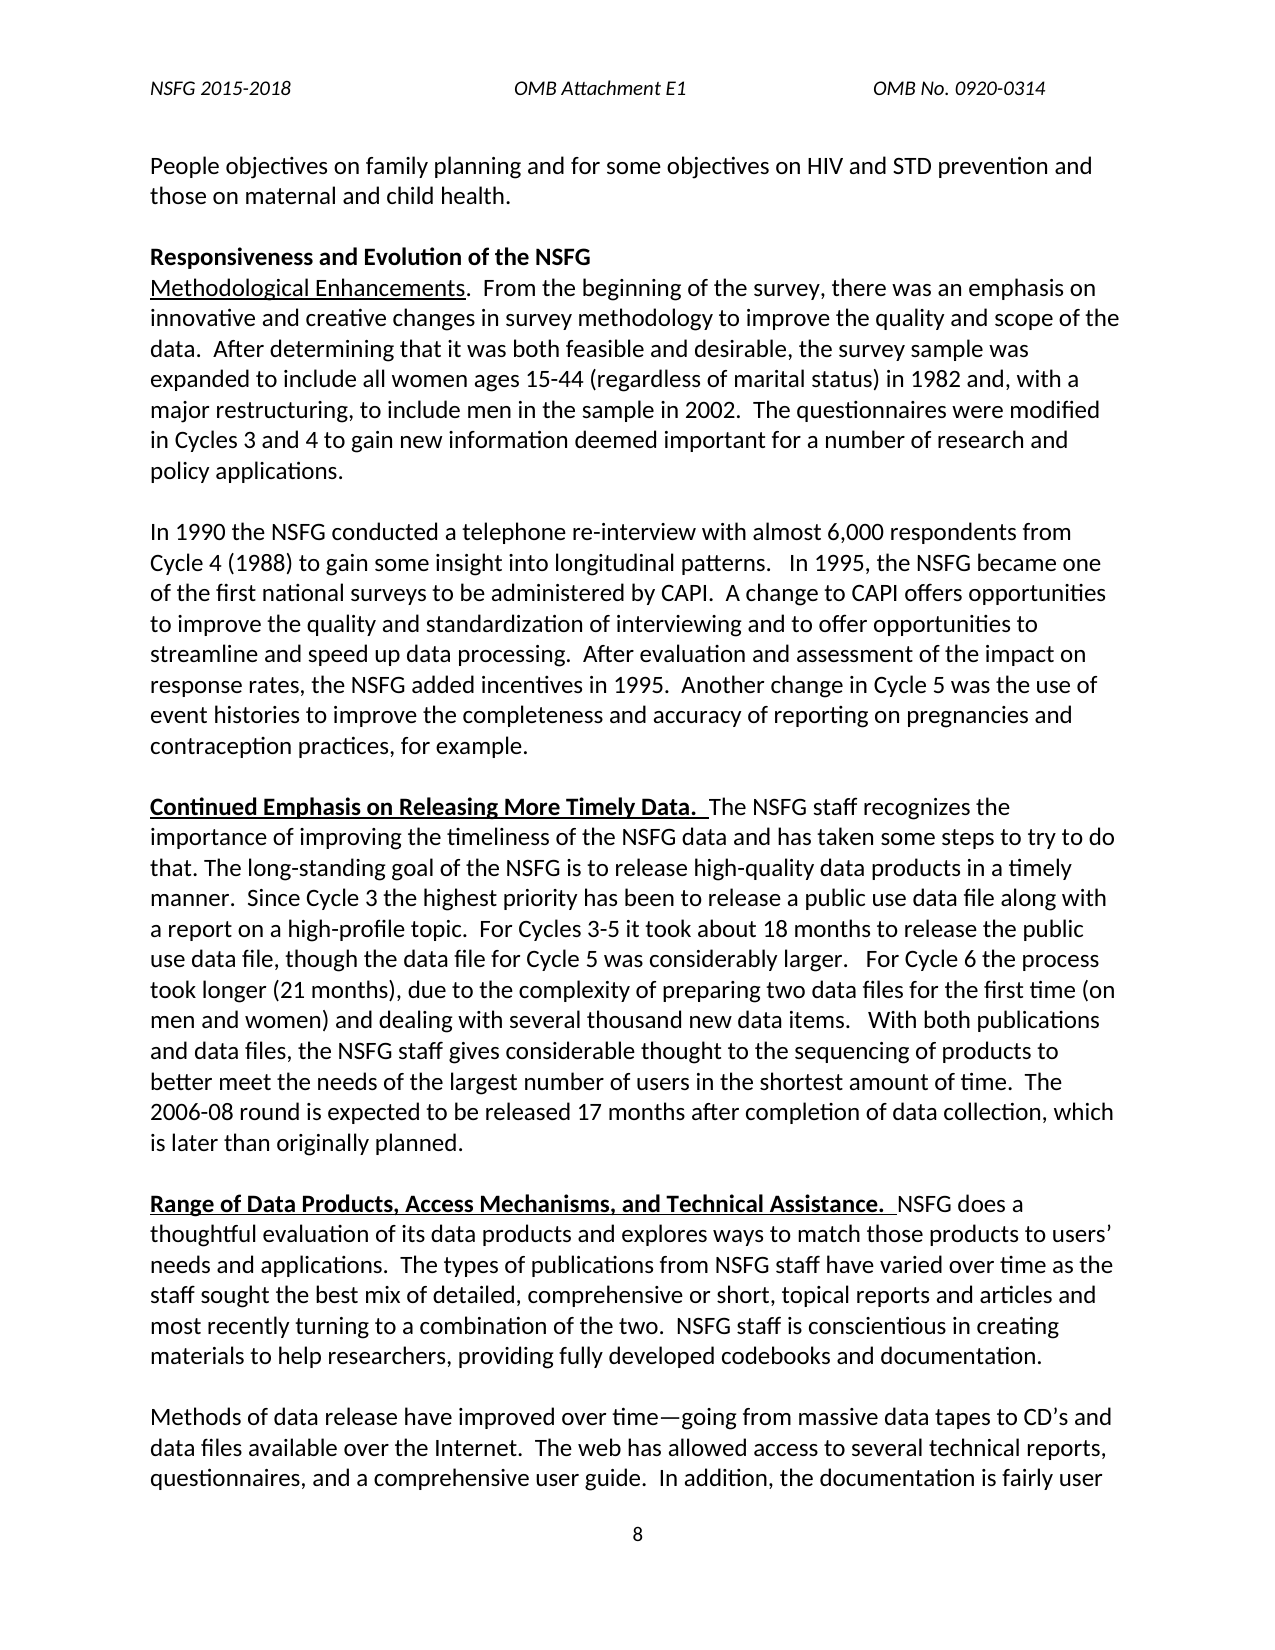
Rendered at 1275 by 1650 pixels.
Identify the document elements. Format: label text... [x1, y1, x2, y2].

subtitle Methodological Enhancements. From the beginning of the survey, there was an emphasis on innovative and creative changes in survey methodology to improve the quality and scope of the data. After determining that it was both feasible and desirable, the survey sample was expanded to include all women ages 15-44 (regardless of marital status) in 1982 and, with a major restructuring, to include men in the sample in 2002. The questionnaires were modified in Cycles 3 and 4 to gain new information deemed important for a number of research and policy applications. [150, 272, 1125, 486]
text In 1990 the NSFG conducted a telephone re-interview with almost 6,000 respondents from Cycle 4 (1988) to gain some insight into longitudinal patterns. In 1995, the NSFG became one of the first national surveys to be administered by CAPI. A change to CAPI offers opportunities to improve the quality and standardization of interviewing and to offer opportunities to streamline and speed up data processing. After evaluation and assessment of the impact on response rates, the NSFG added incentives in 1995. Another change in Cycle 5 was the use of event histories to improve the completeness and accuracy of reporting on pregnancies and contraception practices, for example. [150, 516, 1125, 760]
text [150, 150, 1125, 211]
text Range of Data Products, Access Mechanisms, and Technical Assistance. NSFG does a thoughtful evaluation of its data products and explores ways to match those products to users’ needs and applications. The types of publications from NSFG staff have varied over time as the staff sought the best mix of detailed, comprehensive or short, topical reports and articles and most recently turning to a combination of the two. NSFG staff is conscientious in creating materials to help researchers, providing fully developed codebooks and documentation. [150, 1188, 1125, 1371]
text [150, 1401, 1125, 1493]
text Responsiveness and Evolution of the NSFG [150, 242, 1125, 272]
text Continued Emphasis on Releasing More Timely Data. The NSFG staff recognizes the importance of improving the timeliness of the NSFG data and has taken some steps to try to do that. The long-standing goal of the NSFG is to release high-quality data products in a timely manner. Since Cycle 3 the highest priority has been to release a public use data file along with a report on a high-profile topic. For Cycles 3-5 it took about 18 months to release the public use data file, though the data file for Cycle 5 was considerably larger. For Cycle 6 the process took longer (21 months), due to the complexity of preparing two data files for the first time (on men and women) and dealing with several thousand new data items. With both publications and data files, the NSFG staff gives considerable thought to the sequencing of products to better meet the needs of the largest number of users in the shortest amount of time. The 2006-08 round is expected to be released 17 months after completion of data collection, which is later than originally planned. [150, 791, 1125, 1157]
